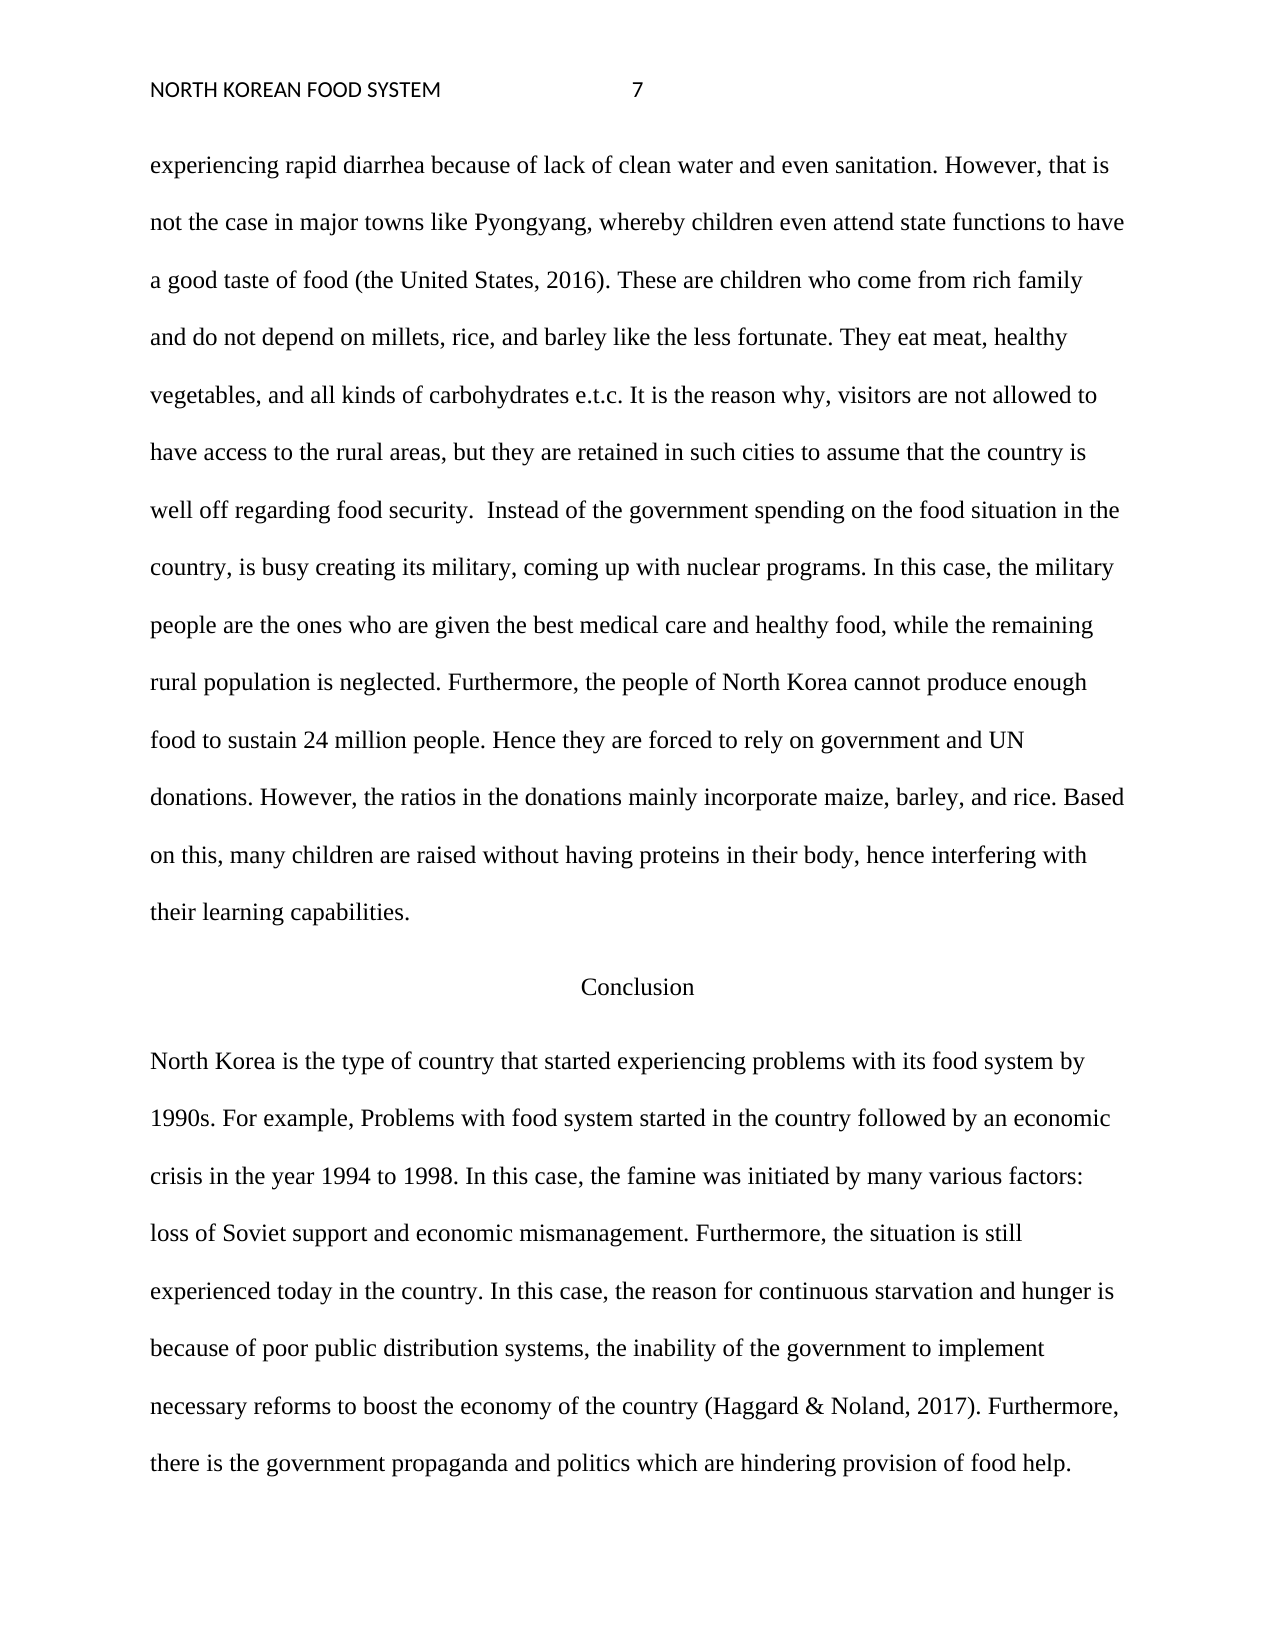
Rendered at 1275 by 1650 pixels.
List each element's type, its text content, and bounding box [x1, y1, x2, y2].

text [150, 150, 1125, 926]
subtitle Conclusion [150, 972, 1125, 1000]
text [150, 1046, 1125, 1477]
